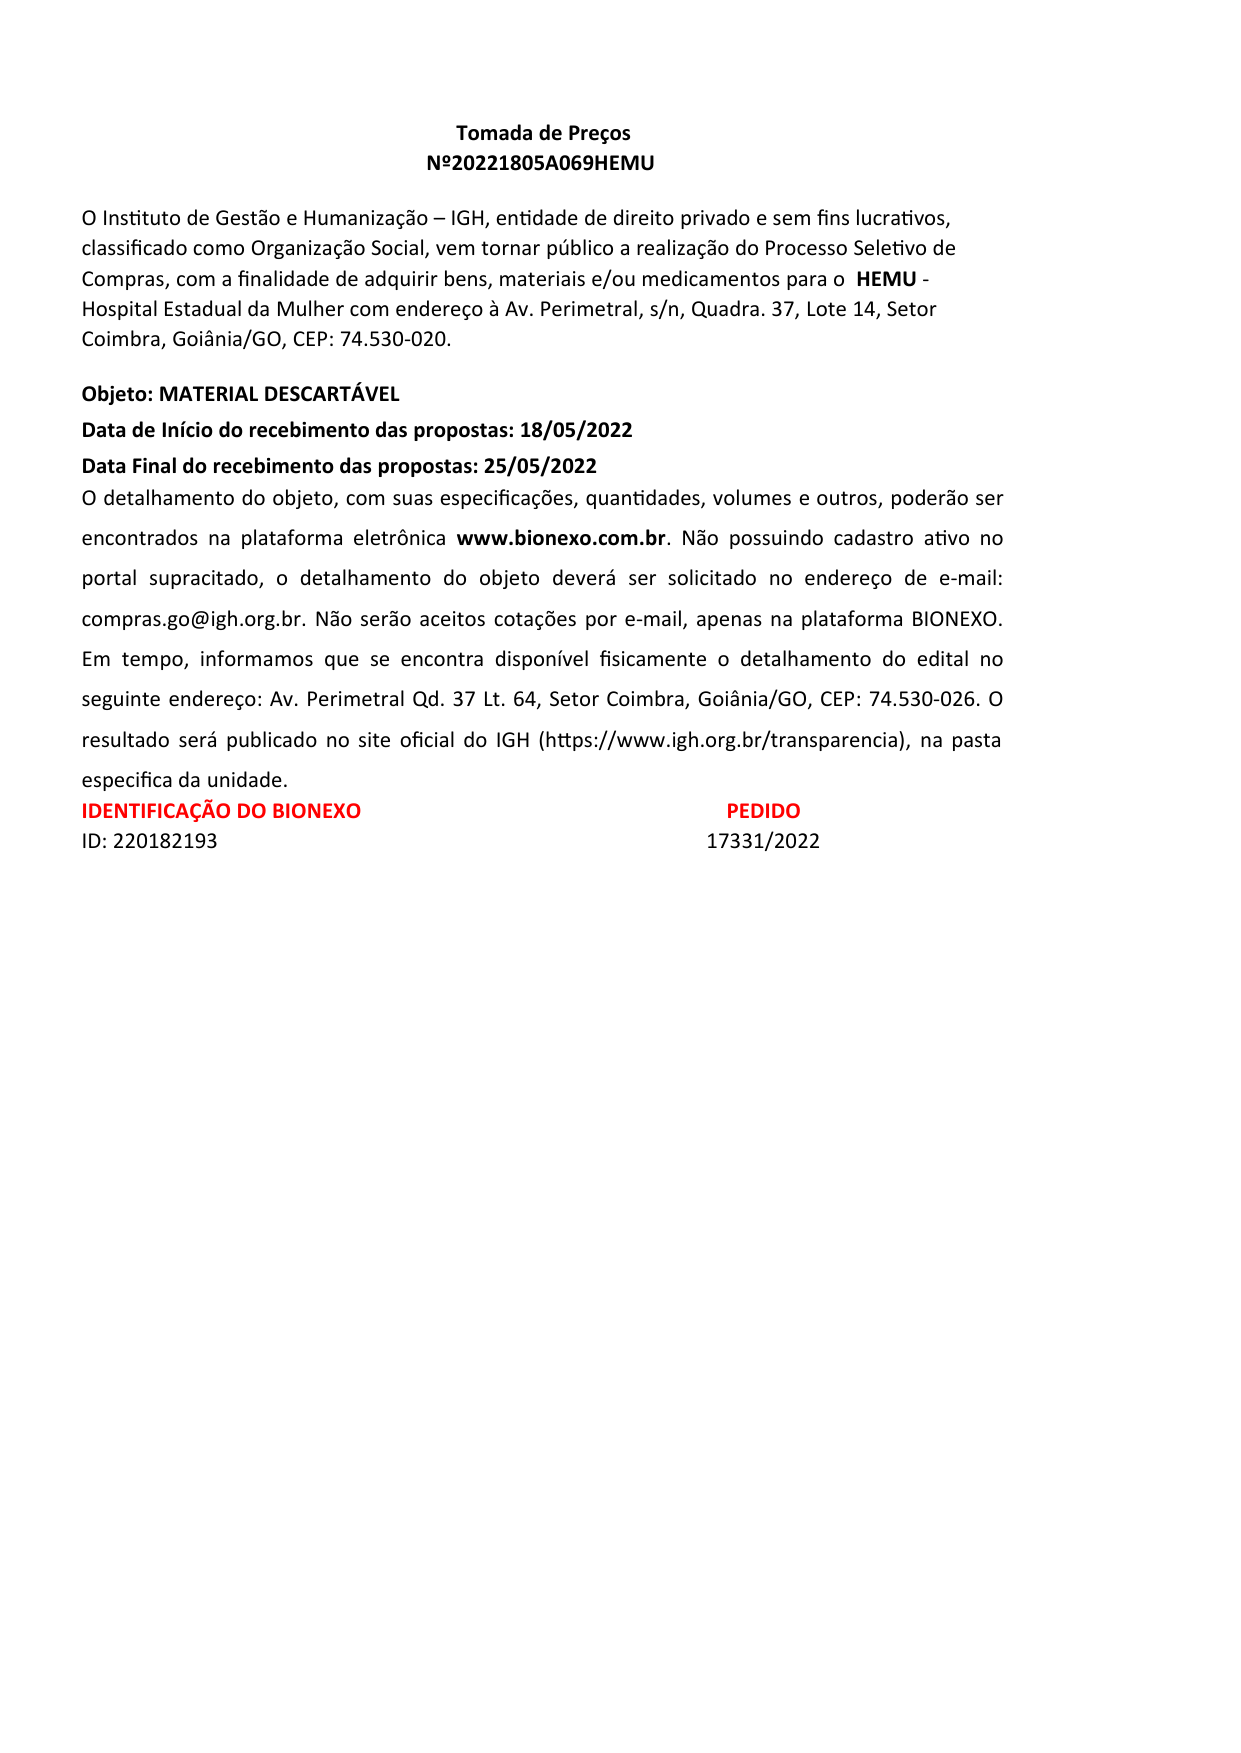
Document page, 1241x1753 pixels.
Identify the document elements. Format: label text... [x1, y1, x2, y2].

text resultado será publicado no site oficial do IGH (https://www.igh.org.br/transparencia), na pasta [81, 725, 1029, 753]
text Compras, com a finalidade de adquirir bens, materiais e/ou medicamentos para o HEMU - [81, 263, 982, 292]
text O detalhamento do objeto, com suas especificações, quantidades, volumes e outros, poderão ser [81, 483, 1029, 511]
text seguinte endereço: Av. Perimetral Qd. 37 Lt. 64, Setor Coimbra, Goiânia/GO, CEP: 74.530-026. O [81, 684, 1029, 712]
text classificado como Organização Social, vem tornar público a realização do Processo Seletivo de [81, 233, 982, 261]
text especifica da unidade. [81, 765, 1029, 793]
text PEDIDO [726, 796, 826, 824]
text 17331/2022 [706, 826, 845, 854]
text ID: 220182193 [81, 826, 243, 854]
text O Instituto de Gestão e Humanização – IGH, entidade de direito privado e sem fins lucrativos, [81, 203, 982, 231]
text Data de Início do recebimento das propostas: 18/05/2022 [81, 415, 658, 443]
text Data Final do recebimento das propostas: 25/05/2022 [81, 451, 1029, 479]
text portal supracitado, o detalhamento do objeto deverá ser solicitado no endereço de e-mail: [81, 563, 1029, 591]
text Objeto: MATERIAL DESCARTÁVEL [81, 379, 424, 407]
text Nº20221805A069HEMU [426, 148, 680, 176]
text IDENTIFICAÇÃO DO BIONEXO [81, 796, 386, 824]
text encontrados na plataforma eletrônica www.bionexo.com.br. Não possuindo cadastro ativo no [81, 523, 1029, 551]
text Hospital Estadual da Mulher com endereço à Av. Perimetral, s/n, Quadra. 37, Lote 14, Setor [81, 294, 982, 322]
text Coimbra, Goiânia/GO, CEP: 74.530-020. [81, 324, 982, 352]
text Em tempo, informamos que se encontra disponível fisicamente o detalhamento do edital no [81, 644, 1029, 672]
text compras.go@igh.org.br. Não serão aceitos cotações por e-mail, apenas na plataforma BIONEXO. [81, 604, 1029, 632]
text Tomada de Preços [456, 117, 680, 146]
